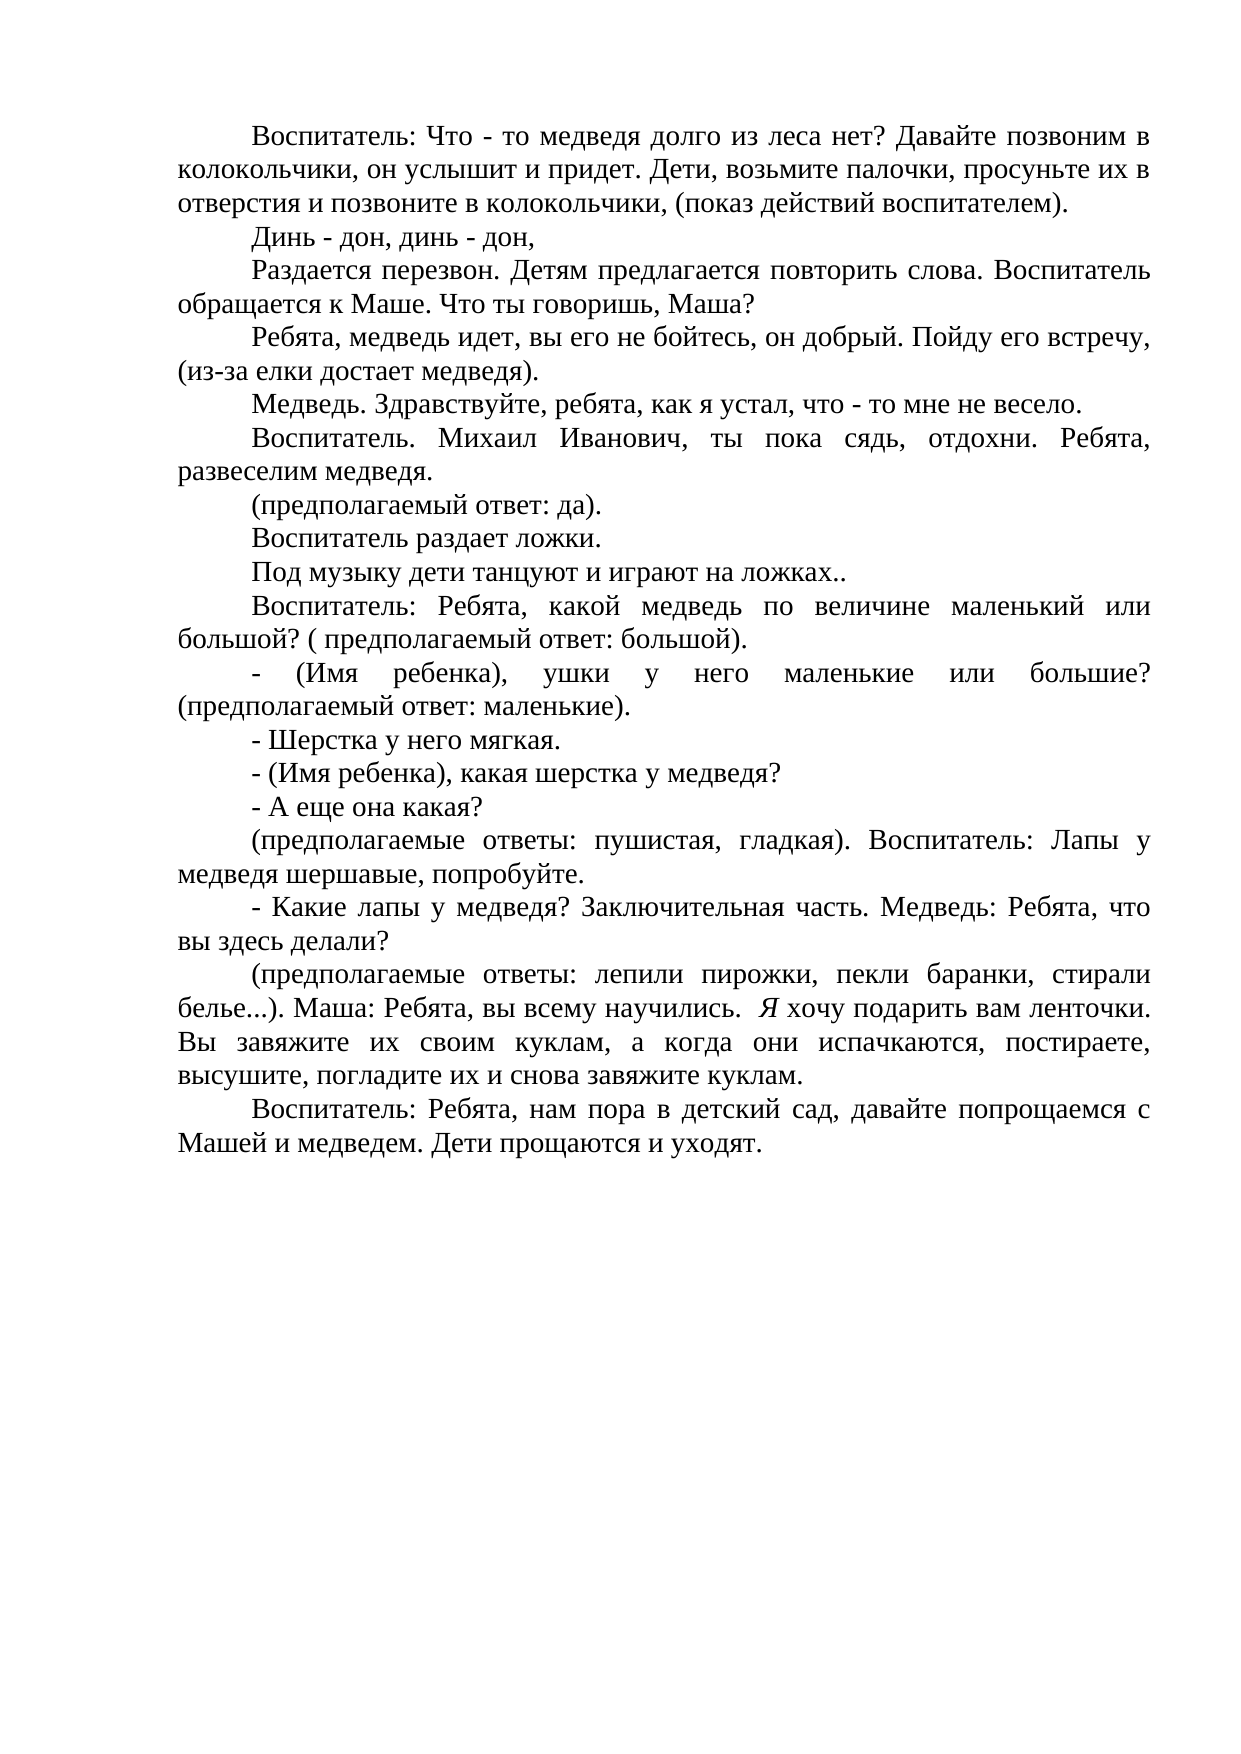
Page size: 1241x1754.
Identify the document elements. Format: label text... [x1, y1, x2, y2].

text Воспитатель. Михаил Иванович, ты пока сядь, отдохни. Ребята, развеселим медведя. [177, 420, 1152, 487]
text Раздается перезвон. Детям предлагается повторить слова. Воспитатель обращается к Маше. Что ты говоришь, Маша? [177, 252, 1152, 319]
text - (Имя ребенка), какая шерстка у медведя? [177, 755, 1152, 789]
text - А еще она какая? [177, 789, 1152, 822]
text Динь - дон, динь - дон, [177, 219, 1152, 252]
text Воспитатель: Что - то медведя долго из леса нет? Давайте позвоним в колокольчики, он услышит и придет. Дети, возьмите палочки, просуньте их в отверстия и позвоните в колокольчики, (показ действий воспитателем). [177, 118, 1152, 219]
text (предполагаемые ответы: лепили пирожки, пекли баранки, стирали белье...). Маша: Ребята, вы всему научились. Я хочу подарить вам ленточки. Вы завяжите их своим куклам, а когда они испачкаются, постираете, высушите, погладите их и снова завяжите куклам. [177, 957, 1152, 1091]
text Воспитатель: Ребята, какой медведь по величине маленький или большой? ( предполагаемый ответ: большой). [177, 588, 1152, 655]
text Медведь. Здравствуйте, ребята, как я устал, что - то мне не весело. [177, 386, 1152, 420]
text Ребята, медведь идет, вы его не бойтесь, он добрый. Пойду его встречу, (из-за елки достает медведя). [177, 319, 1152, 386]
text (предполагаемые ответы: пушистая, гладкая). Воспитатель: Лапы у медведя шершавые, попробуйте. [177, 822, 1152, 889]
text Воспитатель: Ребята, нам пора в детский сад, давайте попрощаемся с Машей и медведем. Дети прощаются и уходят. [177, 1091, 1152, 1158]
text (предполагаемый ответ: да). [177, 487, 1152, 521]
text - Шерстка у него мягкая. [177, 722, 1152, 755]
text Под музыку дети танцуют и играют на ложках.. [177, 554, 1152, 588]
text - (Имя ребенка), ушки у него маленькие или большие? (предполагаемый ответ: маленькие). [177, 655, 1152, 722]
text Воспитатель раздает ложки. [177, 521, 1152, 554]
text - Какие лапы у медведя? Заключительная часть. Медведь: Ребята, что вы здесь делали? [177, 889, 1152, 957]
